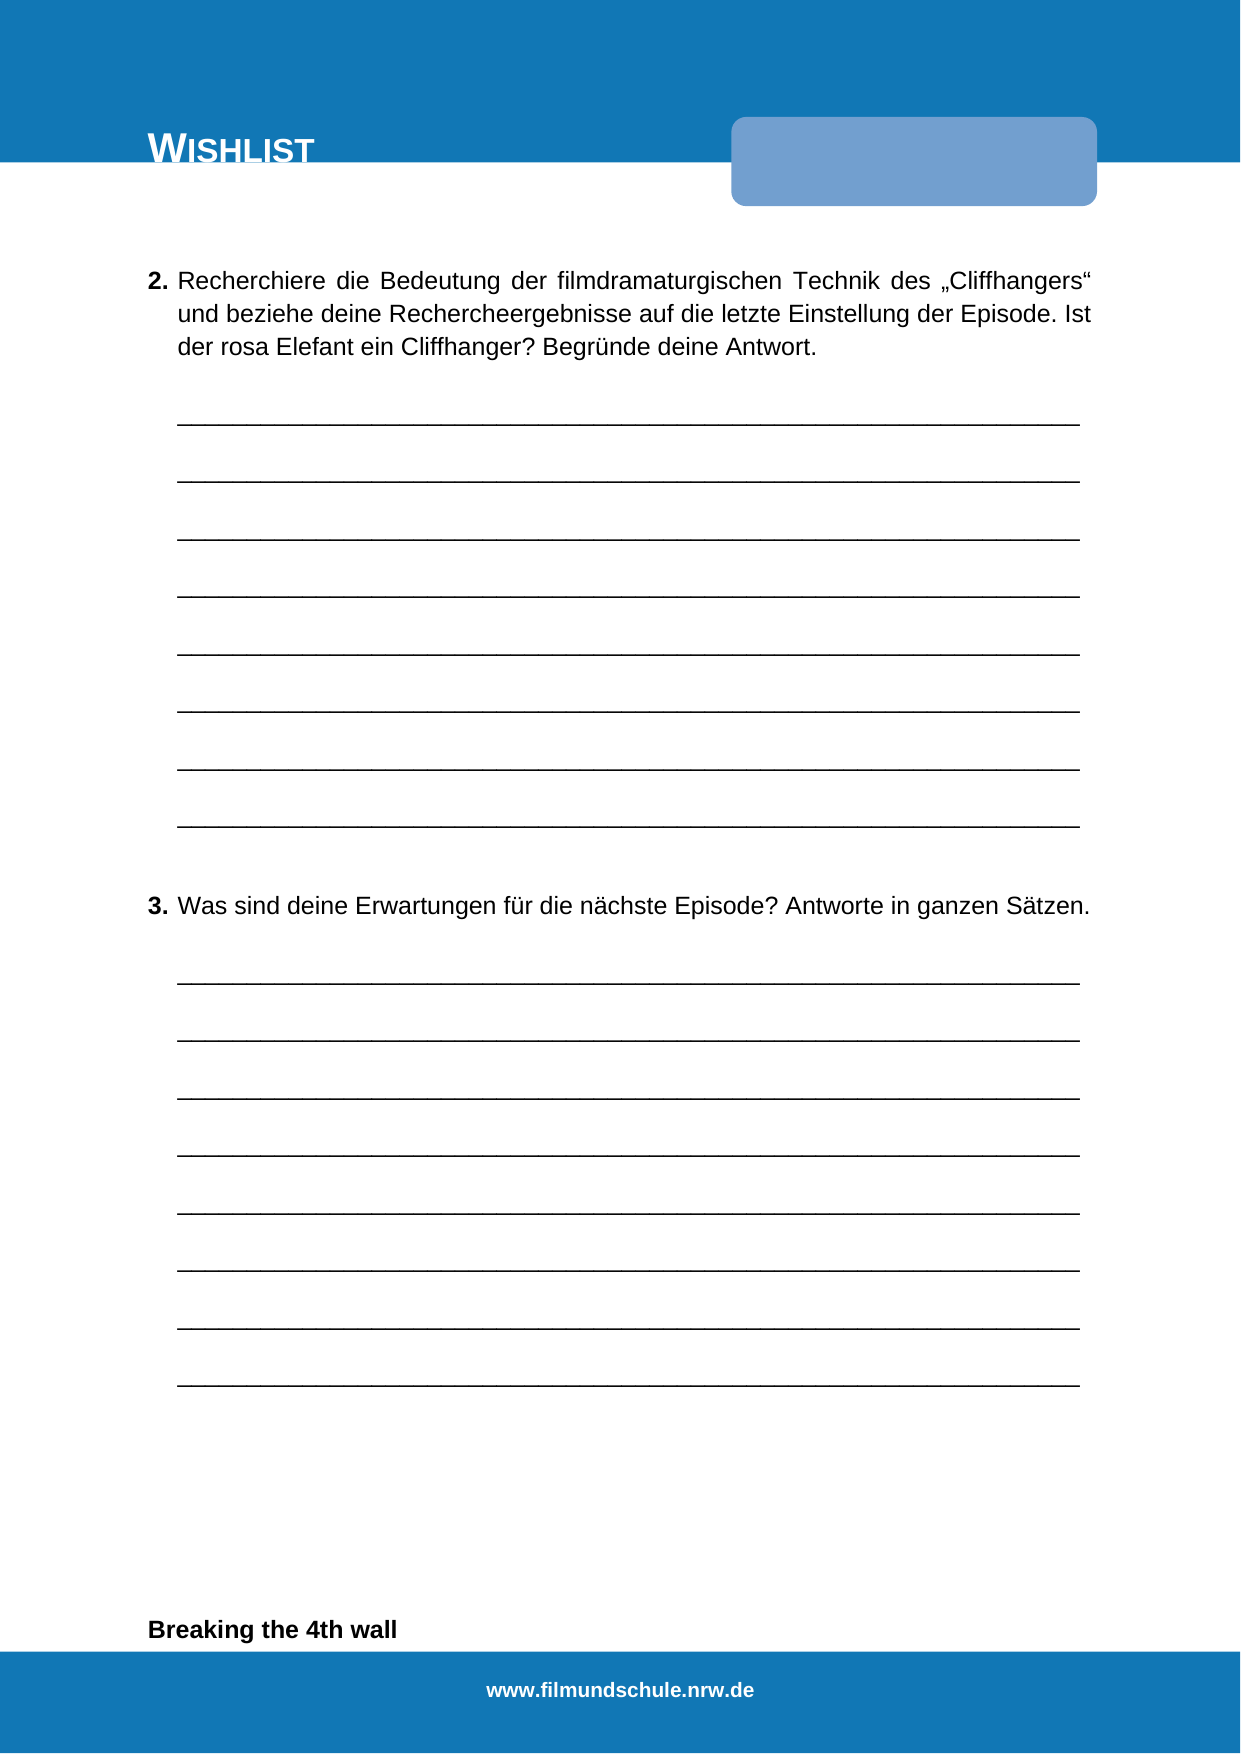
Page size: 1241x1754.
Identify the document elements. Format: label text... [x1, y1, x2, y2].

text ________________________________________________________________________________________________________________________________________________________________________________________________________________________________________________________________________________________________________________________________________________________________________________________________________________________________________________________________________________________________________________________________________ [177, 398, 1092, 829]
list Recherchiere die Bedeutung der filmdramaturgischen Technik des „Cliffhangers“ und beziehe deine Rechercheergebnisse auf die letzte Einstellung der Episode. Ist der rosa Elefant ein Cliffhanger? Begründe deine Antwort. [148, 266, 1092, 361]
list Was sind deine Erwartungen für die nächste Episode? Antworte in ganzen Sätzen. [148, 891, 1092, 920]
text ________________________________________________________________________________________________________________________________________________________________________________________________________________________________________________________________________________________________________________________________________________________________________________________________________________________________________________________________________________________________________________________________________ [177, 957, 1092, 1388]
text Breaking the 4th wall [148, 1615, 1092, 1644]
